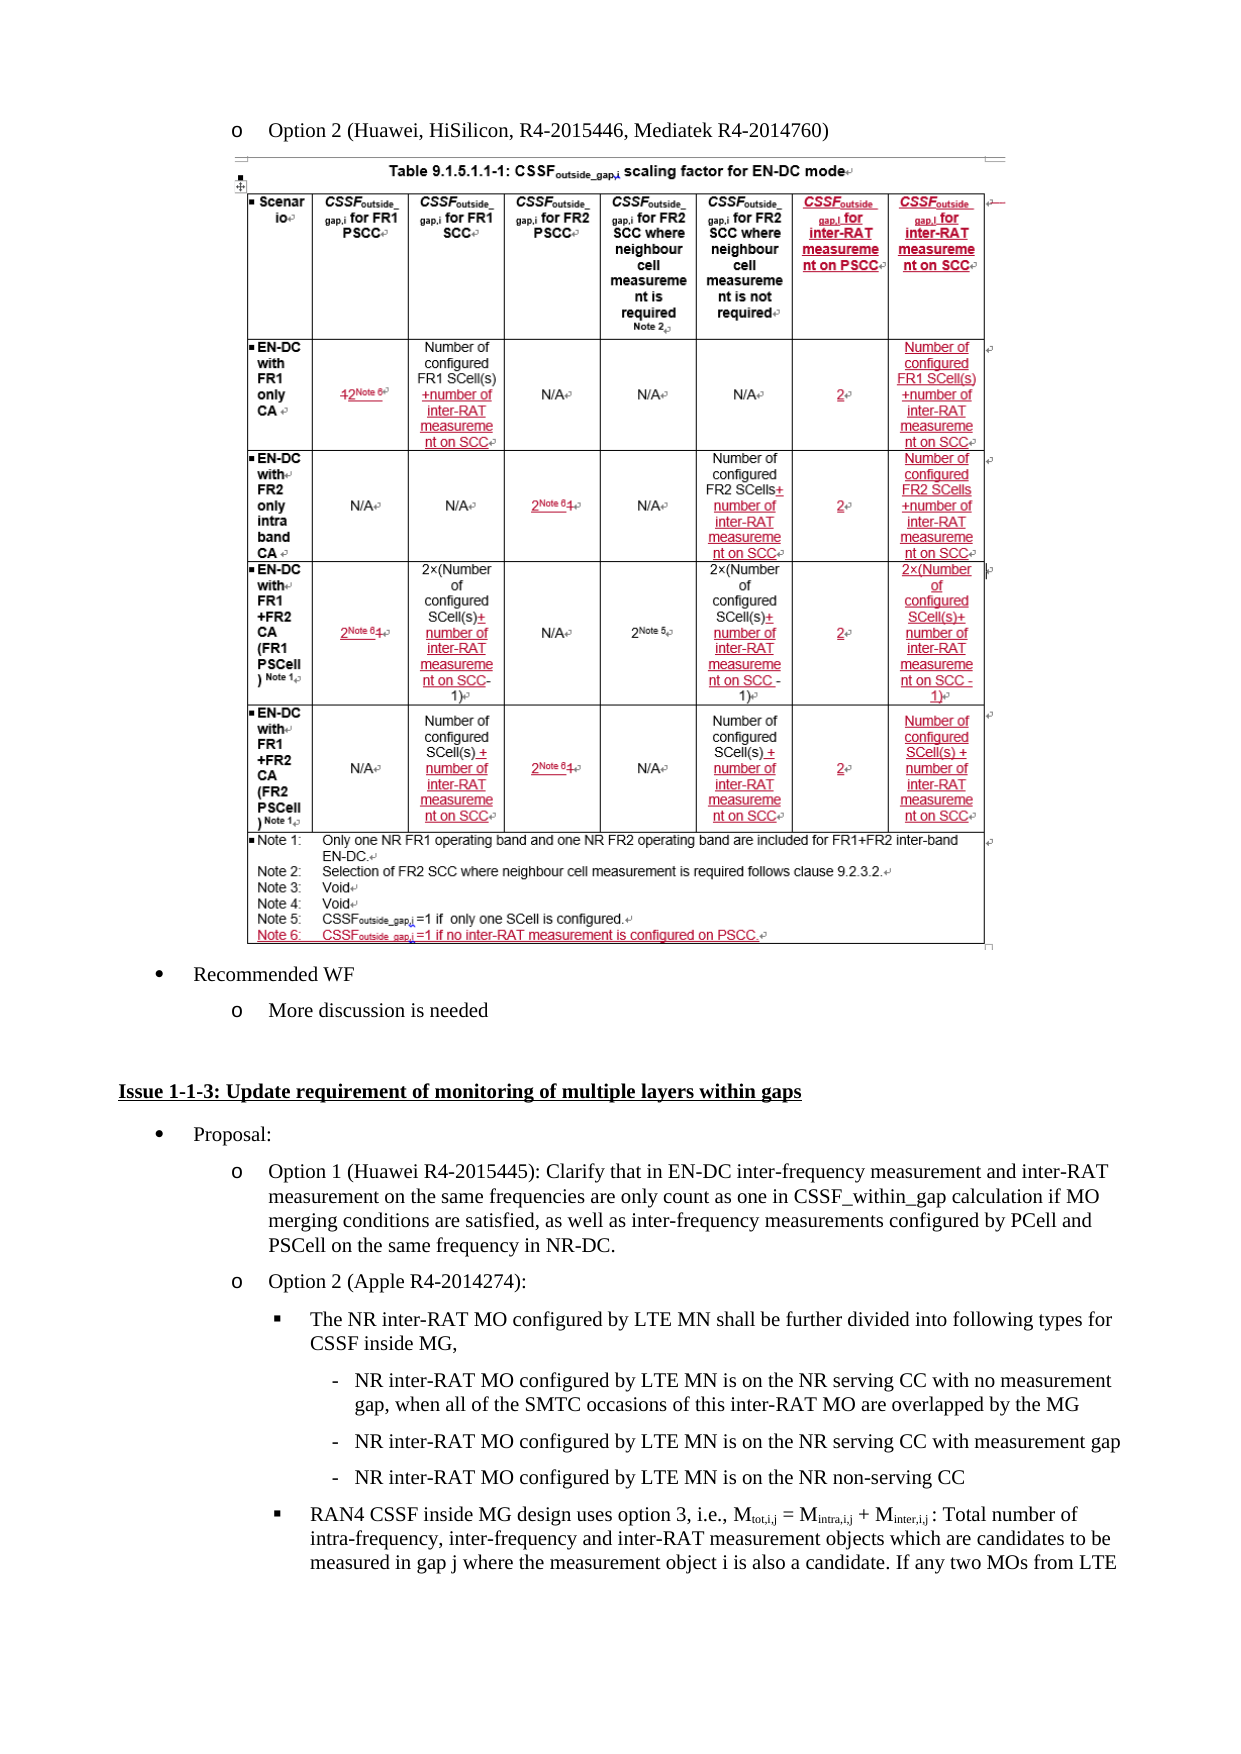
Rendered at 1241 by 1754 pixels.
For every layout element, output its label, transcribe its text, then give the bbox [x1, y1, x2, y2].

list Recommended WF [156, 962, 1122, 986]
list NR inter-RAT MO configured by LTE MN is on the NR serving CC with no measurement gap, when all of the SMTC occasions of this inter-RAT MO are overlapped by the MG [332, 1368, 1122, 1416]
list The NR inter-RAT MO configured by LTE MN shall be further divided into following types for CSSF inside MG, [272, 1307, 1122, 1355]
list NR inter-RAT MO configured by LTE MN is on the NR serving CC with measurement gap [332, 1428, 1122, 1453]
list More discussion is needed [231, 998, 1122, 1024]
picture [234, 156, 1006, 950]
list NR inter-RAT MO configured by LTE MN is on the NR non-serving CC [332, 1465, 1122, 1489]
list Proposal: [156, 1122, 1122, 1146]
list Option 2 (Apple R4-2014274): [231, 1269, 1122, 1295]
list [272, 1502, 1122, 1574]
text Issue 1-1-3: Update requirement of monitoring of multiple layers within gaps [118, 1079, 1122, 1103]
list Option 1 (Huawei R4-2015445): Clarify that in EN-DC inter-frequency measurement and inter-RAT measurement on the same frequencies are only count as one in CSSF_within_gap calculation if MO merging conditions are satisfied, as well as inter-frequency measurements configured by PCell and PSCell on the same frequency in NR-DC. [231, 1159, 1122, 1257]
list Option 2 (Huawei, HiSilicon, R4-2015446, Mediatek R4-2014760) [231, 118, 1122, 144]
